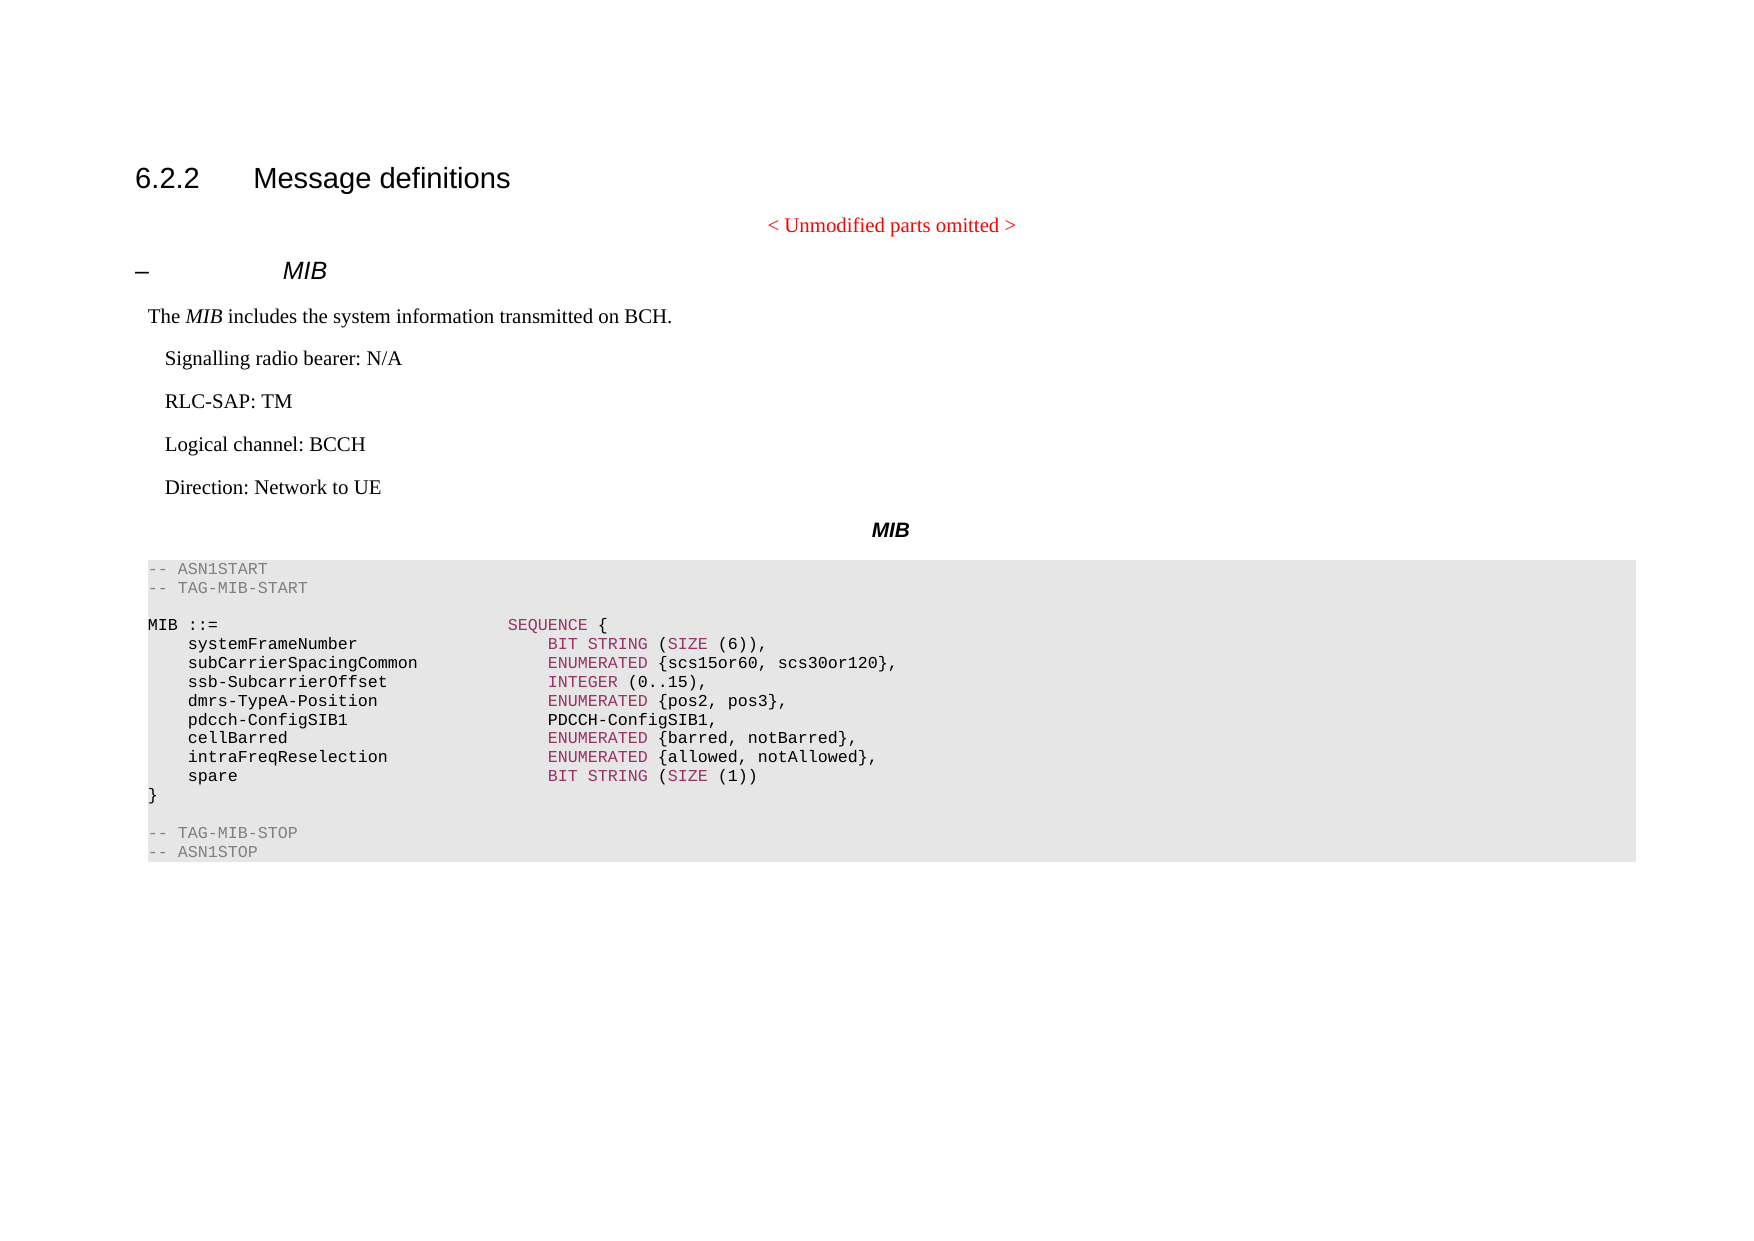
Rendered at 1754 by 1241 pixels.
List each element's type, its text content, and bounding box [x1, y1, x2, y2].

text -- ASN1START [148, 560, 1636, 579]
text spare BIT STRING (SIZE (1)) [148, 768, 1636, 787]
text ssb-SubcarrierOffset INTEGER (0..15), [148, 673, 1636, 692]
text The MIB includes the system information transmitted on BCH. [148, 303, 1636, 328]
text < Unmodified parts omitted > [148, 213, 1636, 237]
text – MIB [135, 256, 1636, 285]
text -- ASN1STOP [148, 843, 1636, 862]
text dmrs-TypeA-Position ENUMERATED {pos2, pos3}, [148, 692, 1636, 711]
text Direction: Network to UE [164, 475, 1636, 499]
text subCarrierSpacingCommon ENUMERATED {scs15or60, scs30or120}, [148, 654, 1636, 673]
text Logical channel: BCCH [164, 432, 1636, 456]
text intraFreqReselection ENUMERATED {allowed, notAllowed}, [148, 749, 1636, 768]
text MIB [148, 518, 1636, 542]
text } [148, 787, 1636, 805]
text RLC-SAP: TM [164, 389, 1636, 413]
text MIB ::= SEQUENCE { [148, 617, 1636, 636]
subtitle 6.2.2 Message definitions [135, 161, 1636, 194]
text Signalling radio bearer: N/A [164, 346, 1636, 370]
text -- TAG-MIB-START [148, 579, 1636, 598]
text systemFrameNumber BIT STRING (SIZE (6)), [148, 636, 1636, 654]
text -- TAG-MIB-STOP [148, 824, 1636, 843]
text cellBarred ENUMERATED {barred, notBarred}, [148, 730, 1636, 749]
text pdcch-ConfigSIB1 PDCCH-ConfigSIB1, [148, 711, 1636, 730]
